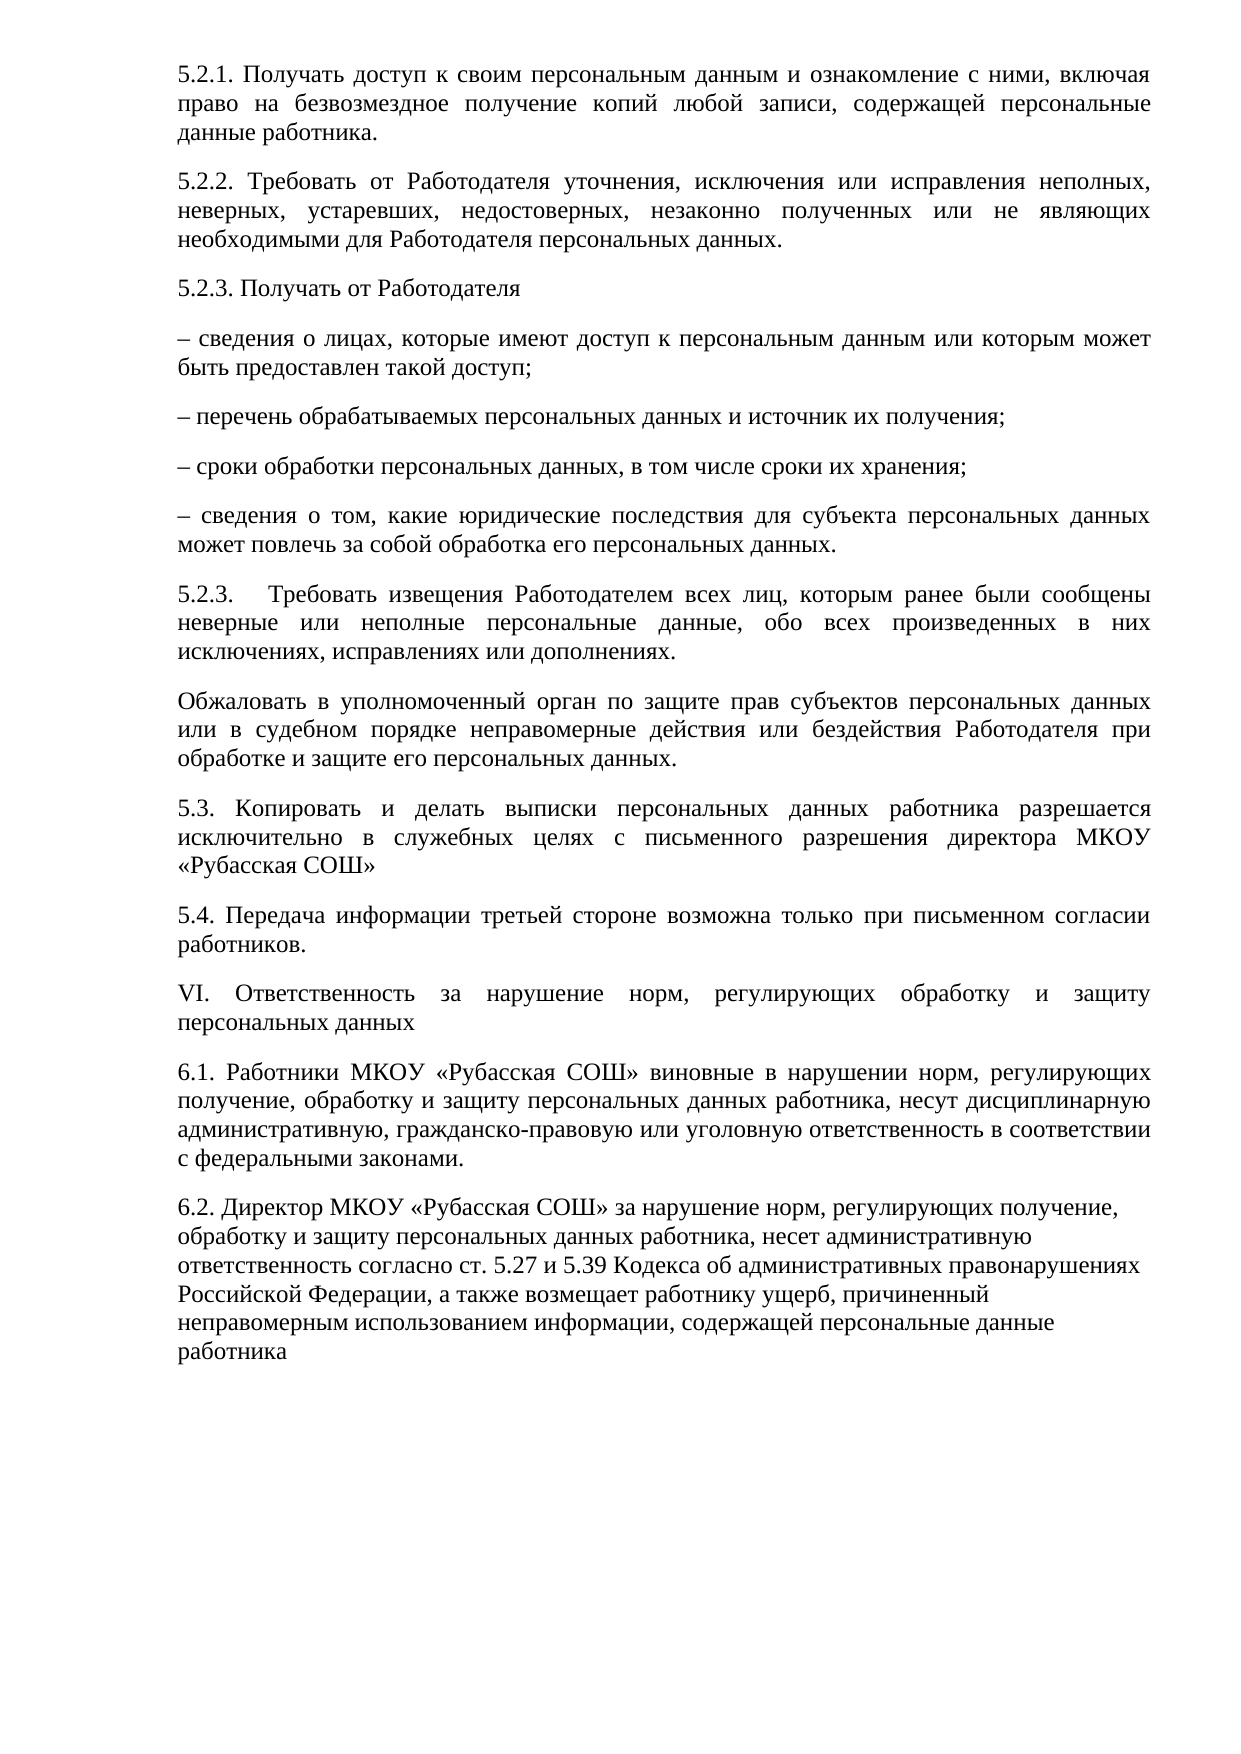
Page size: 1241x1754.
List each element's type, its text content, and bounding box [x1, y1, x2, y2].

text – сведения о том, какие юридические последствия для субъекта персональных данных может повлечь за собой обработка его персональных данных. [177, 500, 1152, 558]
text 5.2.3. Требовать извещения Работодателем всех лиц, которым ранее были сообщены неверные или неполные персональные данные, обо всех произведенных в них исключениях, исправлениях или дополнениях. [177, 579, 1152, 665]
text 6.1. Работники МКОУ «Рубасская СОШ» виновные в нарушении норм, регулирующих получение, обработку и защиту персональных данных работника, несут дисциплинарную административную, гражданско-правовую или уголовную ответственность в соответствии с федеральными законами. [177, 1057, 1152, 1172]
text 5.2.1. Получать доступ к своим персональным данным и ознакомление с ними, включая право на безвозмездное получение копий любой записи, содержащей персональные данные работника. [177, 59, 1152, 145]
text – сведения о лицах, которые имеют доступ к персональным данным или которым может быть предоставлен такой доступ; [177, 323, 1152, 380]
text Обжаловать в уполномоченный орган по защите прав субъектов персональных данных или в судебном порядке неправомерные действия или бездействия Работодателя при обработке и защите его персональных данных. [177, 686, 1152, 772]
text 5.4. Передача информации третьей стороне возможна только при письменном согласии работников. [177, 900, 1152, 957]
text 6.2. Директор МКОУ «Рубасская СОШ» за нарушение норм, регулирующих получение, обработку и защиту персональных данных работника, несет административную ответственность согласно ст. 5.27 и 5.39 Кодекса об административных правонарушениях Российской Федерации, а также возмещает работнику ущерб, причиненный неправомерным использованием информации, содержащей персональные данные работника [177, 1192, 1152, 1365]
text 5.2.3. Получать от Работодателя [177, 273, 1152, 302]
text VI. Ответственность за нарушение норм, регулирующих обработку и защиту персональных данных [177, 978, 1152, 1036]
text – перечень обрабатываемых персональных данных и источник их получения; [177, 401, 1152, 430]
text 5.2.2. Требовать от Работодателя уточнения, исключения или исправления неполных, неверных, устаревших, недостоверных, незаконно полученных или не являющих необходимыми для Работодателя персональных данных. [177, 166, 1152, 252]
text – сроки обработки персональных данных, в том числе сроки их хранения; [177, 451, 1152, 479]
text 5.3. Копировать и делать выписки персональных данных работника разрешается исключительно в служебных целях с письменного разрешения директора МКОУ «Рубасская СОШ» [177, 793, 1152, 879]
